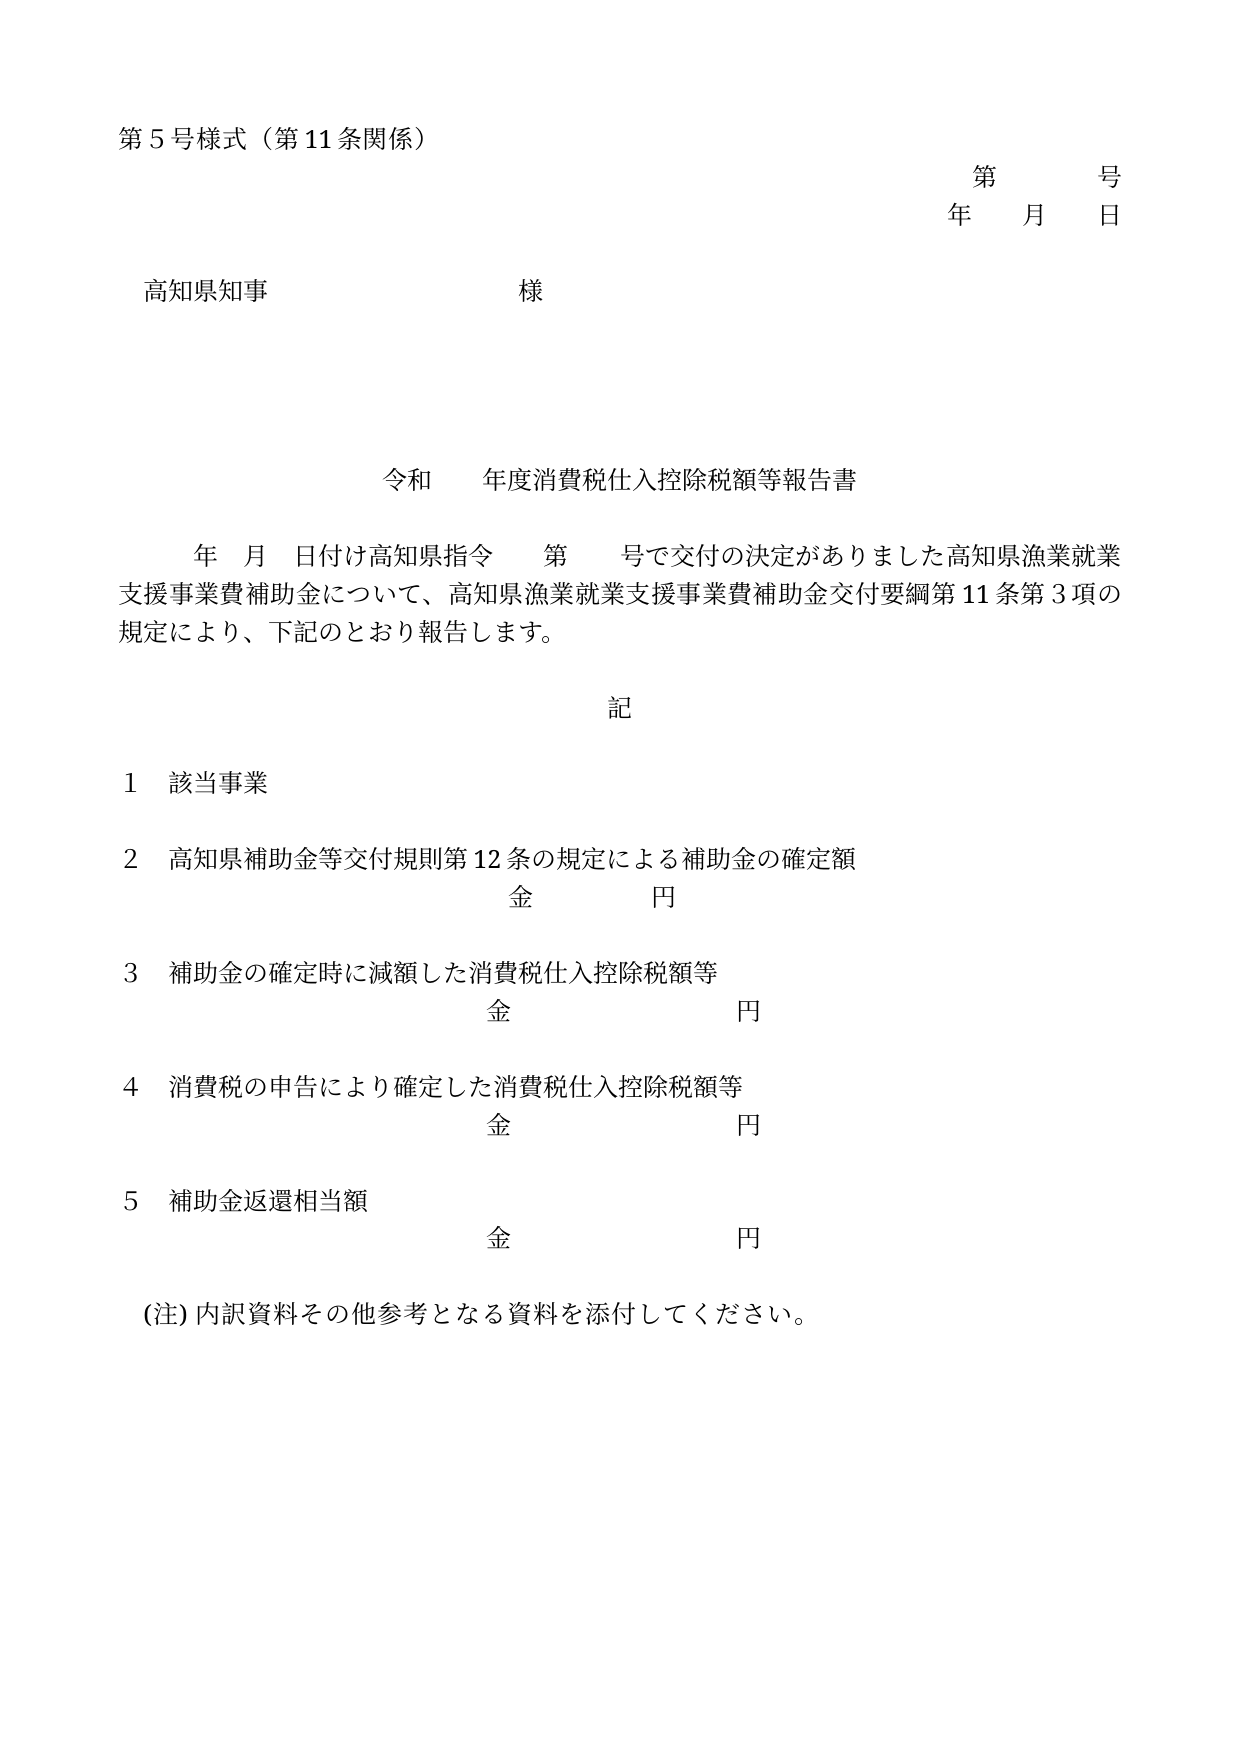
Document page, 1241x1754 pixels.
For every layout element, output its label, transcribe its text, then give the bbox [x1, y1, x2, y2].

text ２ 高知県補助金等交付規則第12条の規定による補助金の確定額 [118, 839, 1122, 877]
text 高知県知事 様 [118, 270, 1122, 308]
text ４ 消費税の申告により確定した消費税仕入控除税額等 [118, 1067, 1122, 1104]
text １ 該当事業 [118, 763, 1122, 801]
text 第５号様式（第11条関係） [118, 119, 1122, 157]
text 第 号 [118, 157, 1122, 194]
text 年 月 日付け高知県指令 第 号で交付の決定がありました高知県漁業就業支援事業費補助金について、高知県漁業就業支援事業費補助金交付要綱第11条第３項の規定により、下記のとおり報告します。 [118, 536, 1122, 649]
text 記 [118, 687, 1122, 725]
text 金 円 [118, 991, 1122, 1029]
text ３ 補助金の確定時に減額した消費税仕入控除税額等 [118, 953, 1122, 991]
text (注) 内訳資料その他参考となる資料を添付してください。 [118, 1294, 1122, 1332]
text 令和 年度消費税仕入控除税額等報告書 [118, 460, 1122, 498]
text ５ 補助金返還相当額 [118, 1180, 1122, 1218]
text 金 円 [118, 1218, 1122, 1256]
text 金 円 [118, 1104, 1122, 1142]
text 年 月 日 [118, 194, 1122, 232]
text 金 円 [118, 877, 1122, 915]
